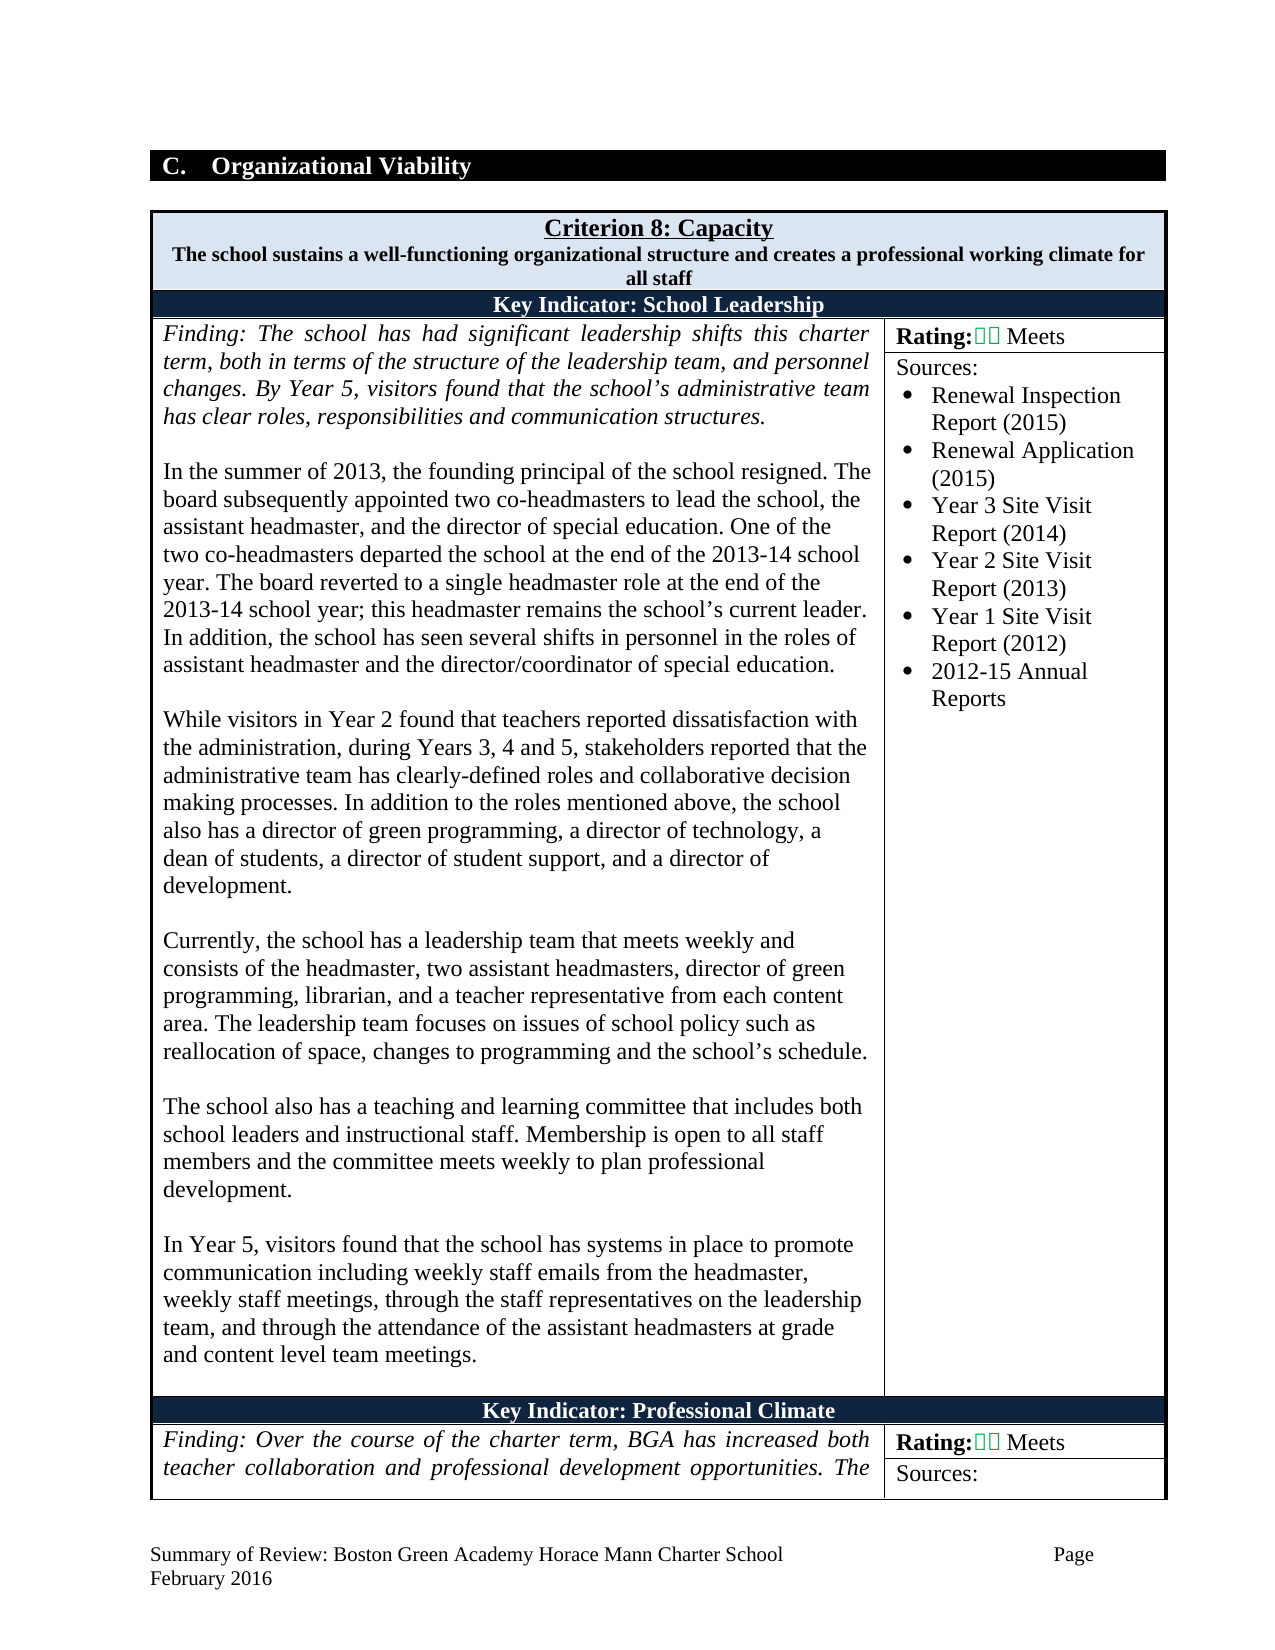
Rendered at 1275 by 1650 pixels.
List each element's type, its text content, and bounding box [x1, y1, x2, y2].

table_header C. Organizational Viability [151, 151, 1164, 180]
table_cell Key Indicator: Professional Climate [153, 1397, 1164, 1423]
table_cell Finding: The school has had significant leadership shifts this charter term, both in terms of the structure of the leadership team, and personnel changes. By Year 5, visitors found that the school’s administrative team has clear roles, responsibilities and communication structures. In the summer of 2013, the founding principal of the school resigned. The board subsequently appointed two co-headmasters to lead the school, the assistant headmaster, and the director of special education. One of the two co-headmasters departed the school at the end of the 2013-14 school year. The board reverted to a single headmaster role at the end of the 2013-14 school year; this headmaster remains the school’s current leader. In addition, the school has seen several shifts in personnel in the roles of assistant headmaster and the director/coordinator of special education. While visitors in Year 2 found that teachers reported dissatisfaction with the administration, during Years 3, 4 and 5, stakeholders reported that the administrative team has clearly-defined roles and collaborative decision making processes. In addition to the roles mentioned above, the school also has a director of green programming, a director of technology, a dean of students, a director of student support, and a director of development. Currently, the school has a leadership team that meets weekly and consists of the headmaster, two assistant headmasters, director of green programming, librarian, and a teacher representative from each content area. The leadership team focuses on issues of school policy such as reallocation of space, changes to programming and the school’s schedule. The school also has a teaching and learning committee that includes both school leaders and instructional staff. Membership is open to all staff members and the committee meets weekly to plan professional development. In Year 5, visitors found that the school has systems in place to promote communication including weekly staff emails from the headmaster, weekly staff meetings, through the staff representatives on the leadership team, and through the attendance of the assistant headmasters at grade and content level team meetings. [153, 319, 884, 1396]
table_cell Rating: Meets [885, 1425, 1164, 1458]
table_header Criterion 8: Capacity The school sustains a well-functioning organizational structure and creates a professional working climate for all staff [153, 213, 1164, 289]
table_cell Rating: Meets [885, 319, 1164, 352]
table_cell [885, 1459, 1164, 1498]
table_cell Key Indicator: School Leadership [153, 291, 1164, 317]
